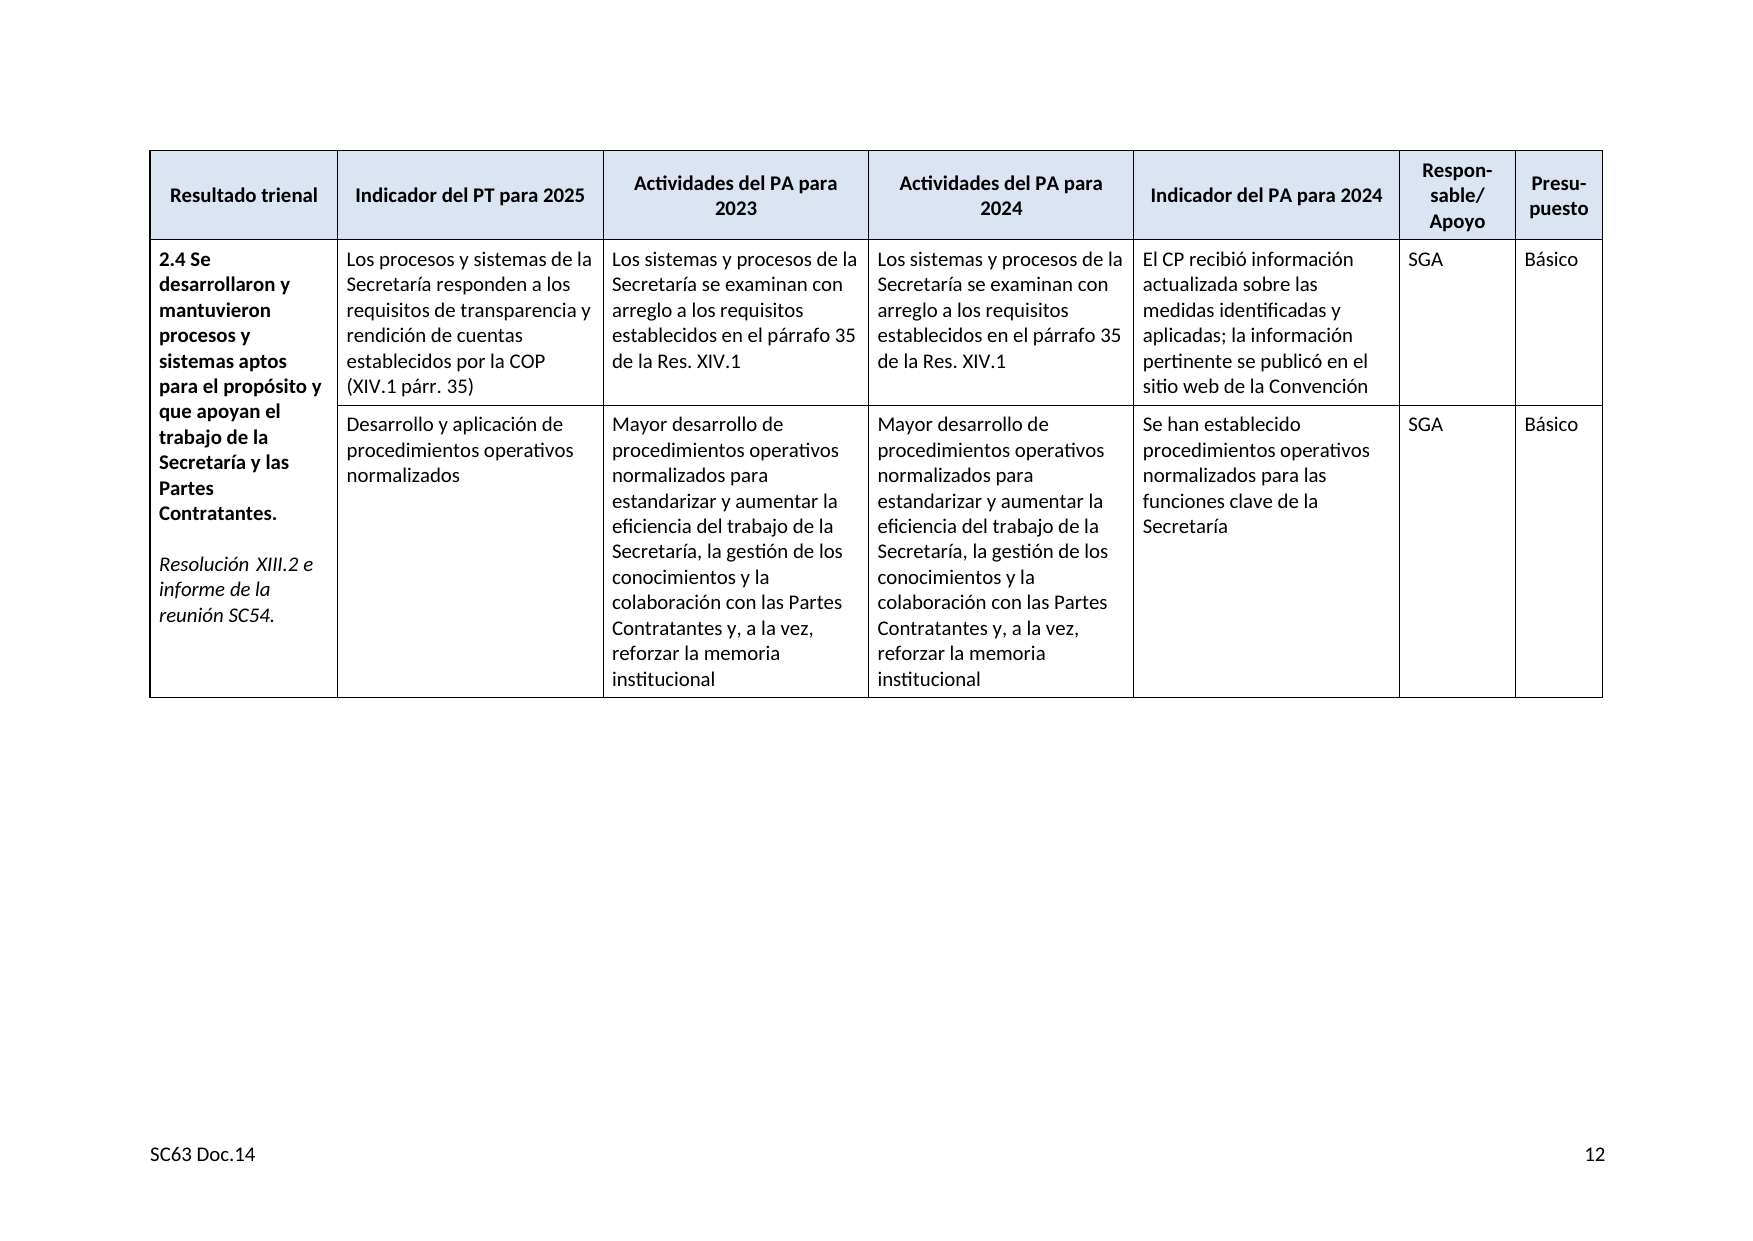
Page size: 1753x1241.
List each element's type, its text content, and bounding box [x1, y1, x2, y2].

table_header Respon-sable/ Apoyo [1400, 151, 1515, 239]
table_cell Los sistemas y procesos de la Secretaría se examinan con arreglo a los requisitos establecidos en el párrafo 35 de la Res. XIV.1 [604, 240, 868, 404]
table_cell Se han establecido procedimientos operativos normalizados para las funciones clave de la Secretaría [1134, 406, 1399, 697]
table_cell Básico [1516, 240, 1602, 404]
table_header Actividades del PA para 2024 [869, 151, 1133, 239]
table_cell Los sistemas y procesos de la Secretaría se examinan con arreglo a los requisitos establecidos en el párrafo 35 de la Res. XIV.1 [869, 240, 1133, 404]
table_header Indicador del PA para 2024 [1134, 151, 1399, 239]
table_header Actividades del PA para 2023 [604, 151, 868, 239]
table_cell El CP recibió información actualizada sobre las medidas identificadas y aplicadas; la información pertinente se publicó en el sitio web de la Convención [1134, 240, 1399, 404]
table_cell Los procesos y sistemas de la Secretaría responden a los requisitos de transparencia y rendición de cuentas establecidos por la COP (XIV.1 párr. 35) [338, 240, 603, 404]
table_cell Básico [1516, 406, 1602, 697]
table_header Indicador del PT para 2025 [338, 151, 603, 239]
table_cell Mayor desarrollo de procedimientos operativos normalizados para estandarizar y aumentar la eficiencia del trabajo de la Secretaría, la gestión de los conocimientos y la colaboración con las Partes Contratantes y, a la vez, reforzar la memoria institucional [604, 406, 868, 697]
table_cell Mayor desarrollo de procedimientos operativos normalizados para estandarizar y aumentar la eficiencia del trabajo de la Secretaría, la gestión de los conocimientos y la colaboración con las Partes Contratantes y, a la vez, reforzar la memoria institucional [869, 406, 1133, 697]
table_cell SGA [1400, 240, 1515, 404]
table_cell Desarrollo y aplicación de procedimientos operativos normalizados [338, 406, 603, 697]
table_cell SGA [1400, 406, 1515, 697]
table_header Presu-puesto [1516, 151, 1602, 239]
table_cell 2.4 Se desarrollaron y mantuvieron procesos y sistemas aptos para el propósito y que apoyan el trabajo de la Secretaría y las Partes Contratantes. Resolución XIII.2 e informe de la reunión SC54. [151, 240, 337, 697]
table_header Resultado trienal [151, 151, 337, 239]
